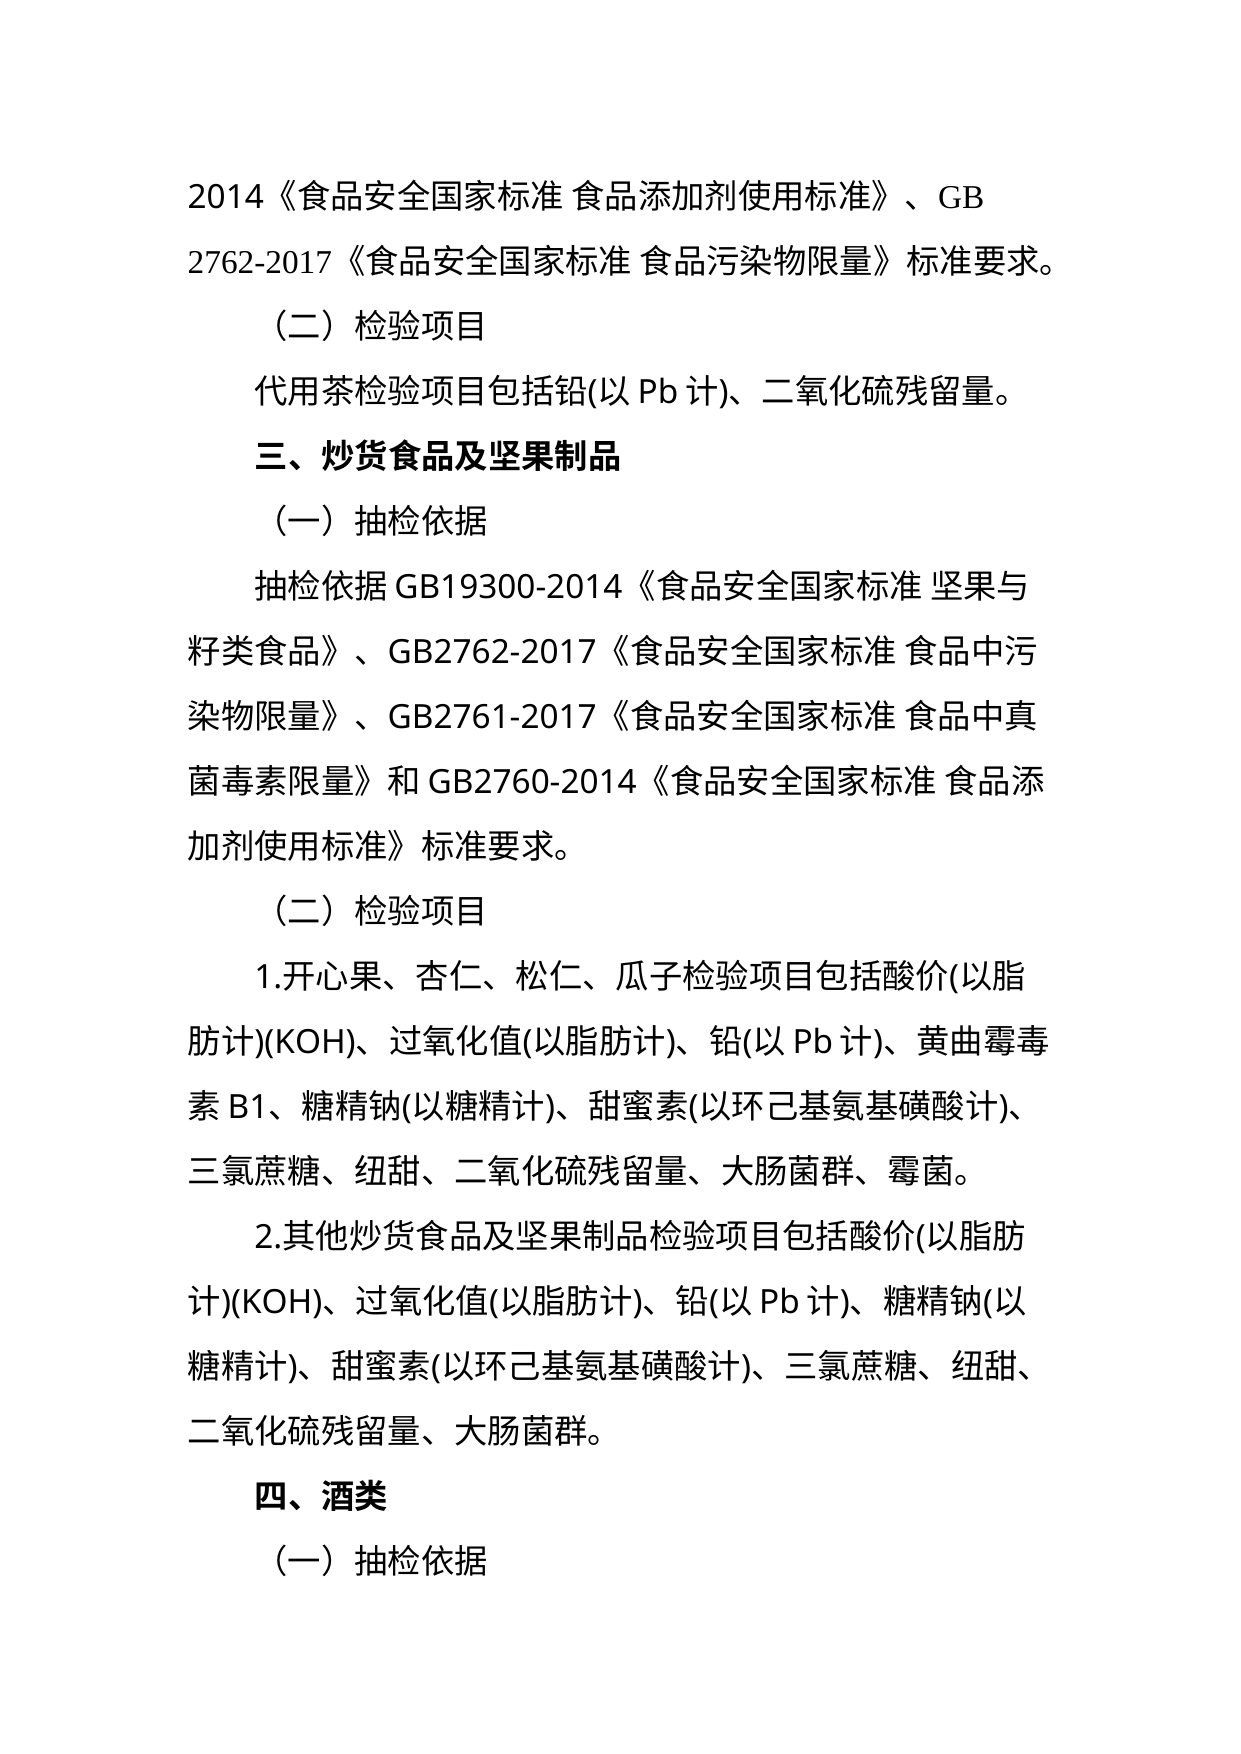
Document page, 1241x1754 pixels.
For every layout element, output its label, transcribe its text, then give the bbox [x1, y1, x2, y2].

text （一）抽检依据 [187, 487, 1053, 552]
text 1.开心果、杏仁、松仁、瓜子检验项目包括酸价(以脂肪计)(KOH)、过氧化值(以脂肪计)、铅(以Pb计)、黄曲霉毒素B1、糖精钠(以糖精计)、甜蜜素(以环己基氨基磺酸计)、三氯蔗糖、纽甜、二氧化硫残留量、大肠菌群、霉菌。 [187, 942, 1053, 1202]
text （二）检验项目 [187, 292, 1053, 357]
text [187, 162, 1053, 292]
text 抽检依据GB19300-2014《食品安全国家标准 坚果与籽类食品》、GB2762-2017《食品安全国家标准 食品中污染物限量》、GB2761-2017《食品安全国家标准 食品中真菌毒素限量》和GB2760-2014《食品安全国家标准 食品添加剂使用标准》标准要求。 [187, 552, 1053, 877]
text 2.其他炒货食品及坚果制品检验项目包括酸价(以脂肪计)(KOH)、过氧化值(以脂肪计)、铅(以Pb计)、糖精钠(以糖精计)、甜蜜素(以环己基氨基磺酸计)、三氯蔗糖、纽甜、二氧化硫残留量、大肠菌群。 [187, 1202, 1053, 1462]
text 三、炒货食品及坚果制品 [187, 422, 1053, 487]
text 代用茶检验项目包括铅(以Pb计)、二氧化硫残留量。 [187, 357, 1053, 422]
text 四、酒类 [187, 1462, 1053, 1527]
text （二）检验项目 [187, 877, 1053, 942]
text （一）抽检依据 [187, 1527, 1053, 1592]
